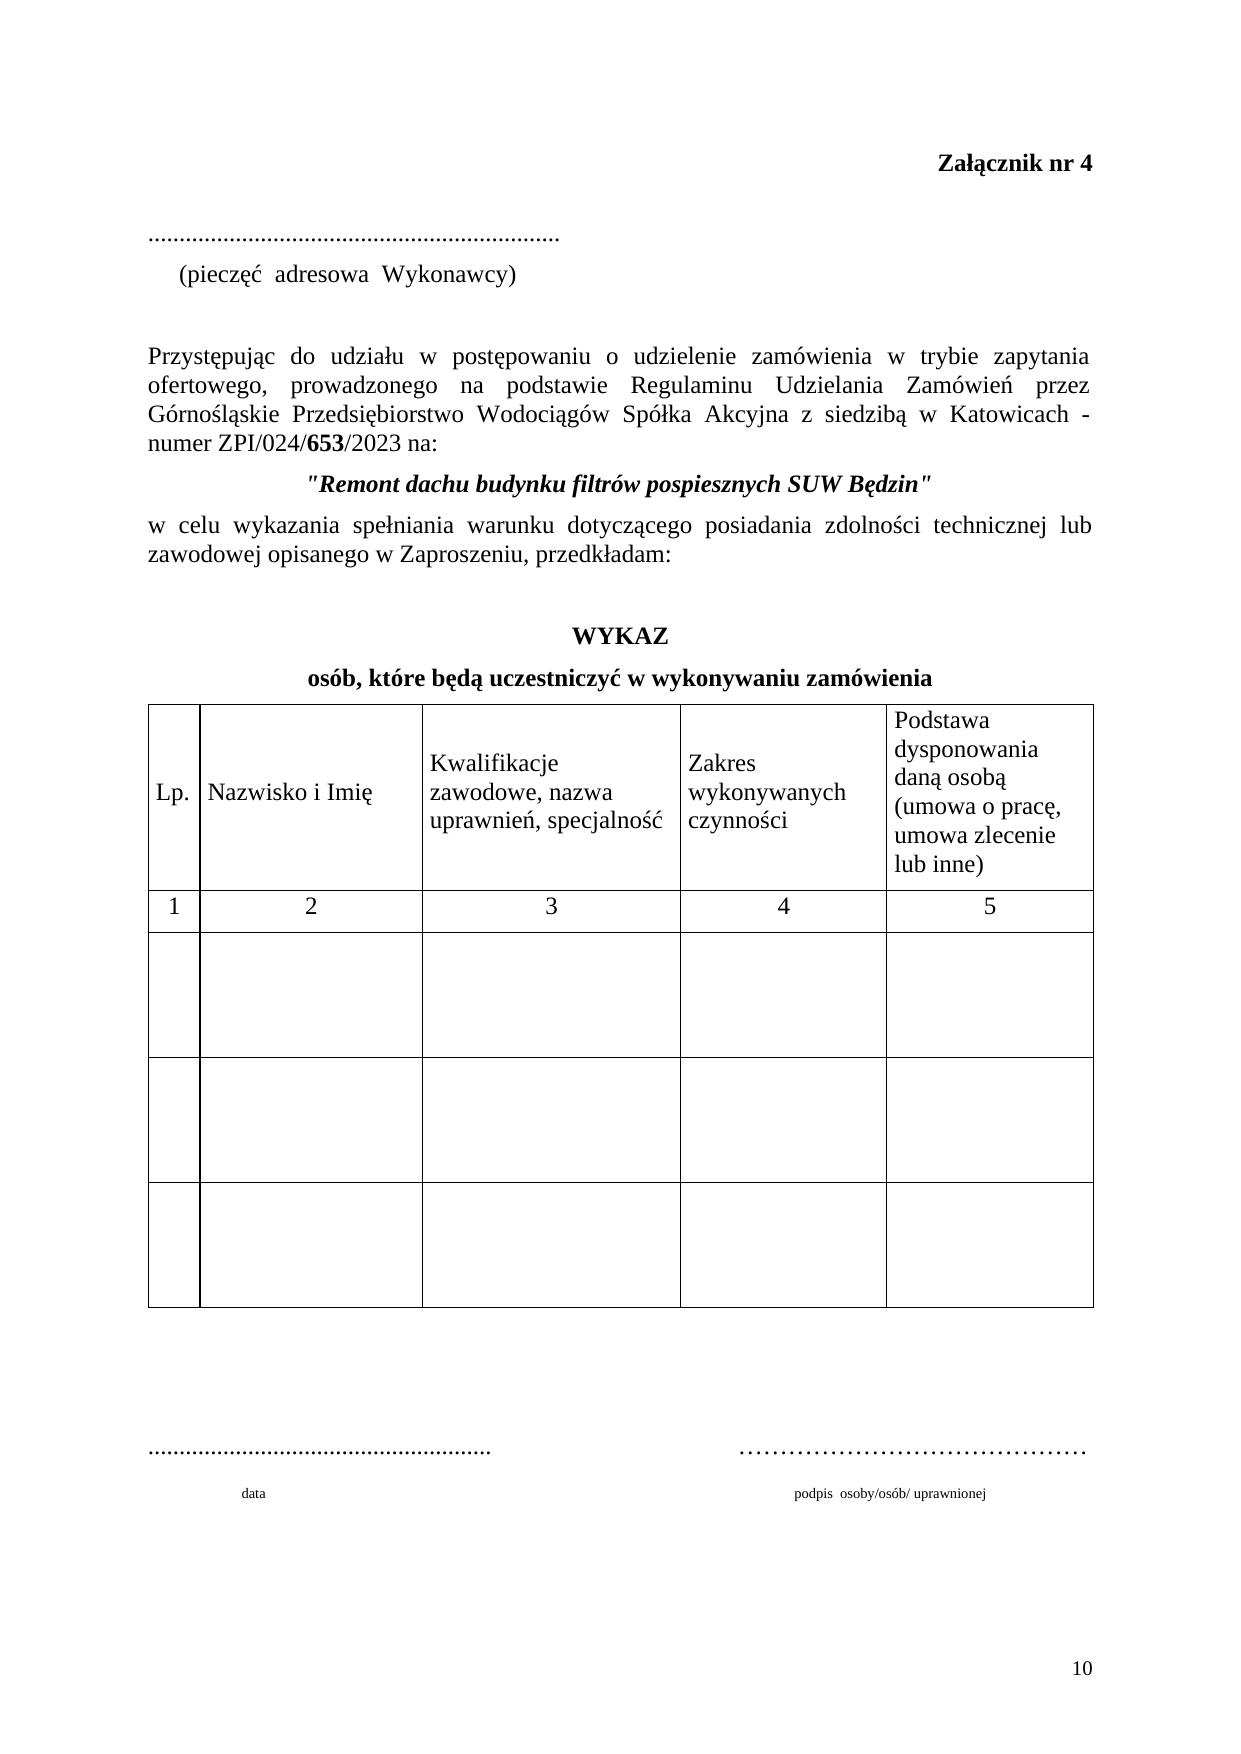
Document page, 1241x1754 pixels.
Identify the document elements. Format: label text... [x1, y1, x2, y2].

text data podpis osoby/osób/ uprawnionej [148, 1473, 1093, 1501]
table_cell [681, 933, 886, 1057]
table_cell 5 [887, 891, 1093, 932]
text "Remont dachu budynku filtrów pospiesznych SUW Będzin" [148, 469, 1093, 498]
text w celu wykazania spełniania warunku dotyczącego posiadania zdolności technicznej lub zawodowej opisanego w Zaproszeniu, przedkładam: [148, 510, 1093, 568]
table_header Kwalifikacje zawodowe, nazwa uprawnień, specjalność [423, 705, 680, 890]
table_cell [149, 1183, 199, 1307]
table_cell [887, 1058, 1093, 1182]
text (pieczęć adresowa Wykonawcy) [148, 259, 1093, 288]
table_header Zakres wykonywanych czynności [681, 705, 886, 890]
text .................................................................. [148, 218, 1093, 246]
table_cell [201, 1058, 422, 1182]
table_cell [887, 933, 1093, 1057]
table_header Lp. [149, 705, 199, 890]
table_cell [149, 1058, 199, 1182]
table_cell [423, 1058, 680, 1182]
text Przystępując do udziału w postępowaniu o udzielenie zamówienia w trybie zapytania ofertowego, prowadzonego na podstawie Regulaminu Udzielania Zamówień przez Górnośląskie Przedsiębiorstwo Wodociągów Spółka Akcyjna z siedzibą w Katowicach - numer ZPI/024/653/2023 na: [148, 341, 1090, 456]
text Załącznik nr 4 [885, 148, 1093, 205]
text ....................................................... …………………………………… [148, 1431, 1093, 1460]
table_cell 4 [681, 891, 886, 932]
table_cell [423, 933, 680, 1057]
table_cell 1 [149, 891, 199, 932]
table_cell [681, 1058, 886, 1182]
table_header Podstawa dysponowania daną osobą (umowa o pracę, umowa zlecenie lub inne) [887, 705, 1093, 890]
text WYKAZ [148, 621, 1093, 650]
table_cell 2 [201, 891, 422, 932]
table_header Nazwisko i Imię [201, 705, 422, 890]
table_cell [201, 933, 422, 1057]
table_cell [681, 1183, 886, 1307]
table_cell 3 [423, 891, 680, 932]
text osób, które będą uczestniczyć w wykonywaniu zamówienia [148, 663, 1093, 691]
table_cell [423, 1183, 680, 1307]
table_cell [887, 1183, 1093, 1307]
table_cell [201, 1183, 422, 1307]
table_cell [149, 933, 199, 1057]
